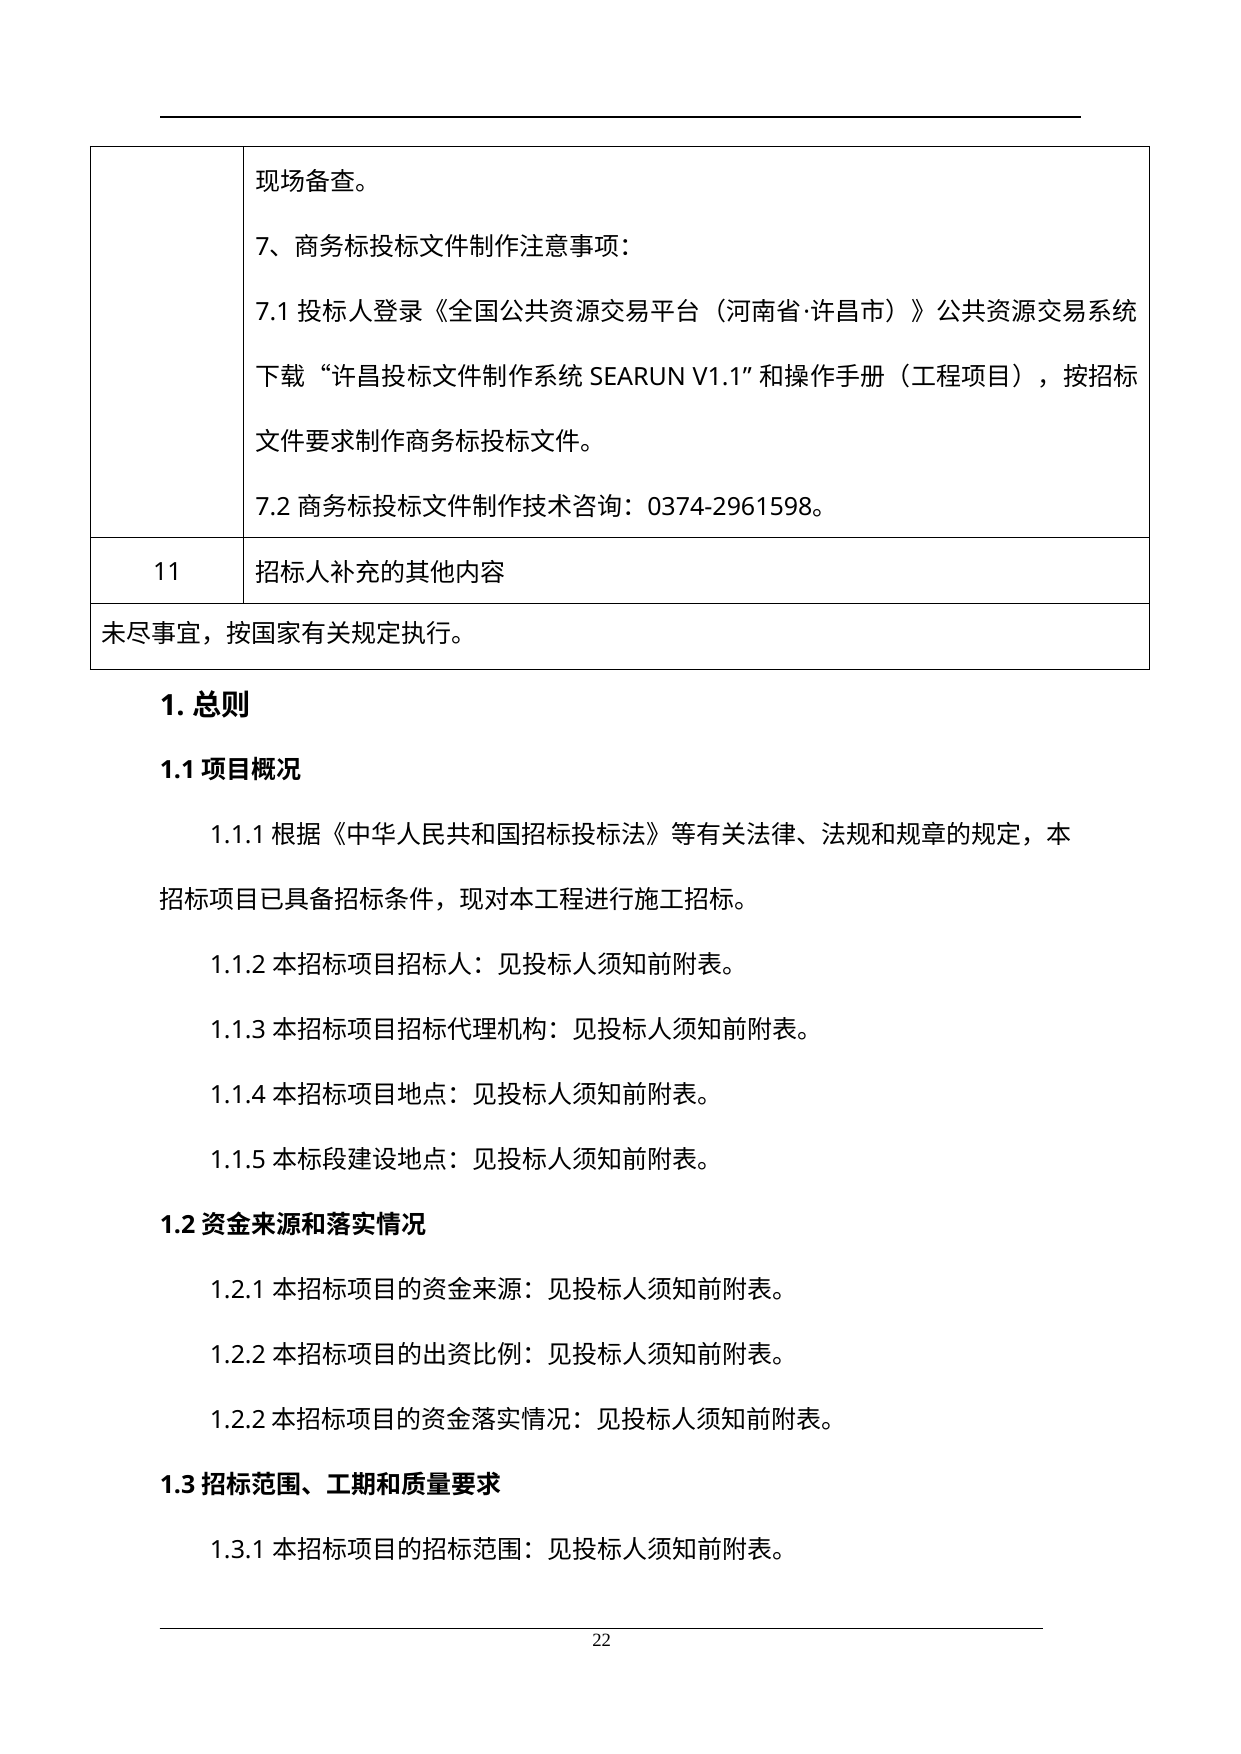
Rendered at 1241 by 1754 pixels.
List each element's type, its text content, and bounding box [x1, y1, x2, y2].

text 1.2 资金来源和落实情况 [159, 1190, 1081, 1255]
text 1. 总则 [159, 670, 1081, 735]
text 1.3.1 本招标项目的招标范围：见投标人须知前附表。 [159, 1515, 1081, 1580]
text 1.1.1根据《中华人民共和国招标投标法》等有关法律、法规和规章的规定，本招标项目已具备招标条件，现对本工程进行施工招标。 [159, 800, 1081, 930]
text 1.1.3 本招标项目招标代理机构：见投标人须知前附表。 [159, 995, 1081, 1060]
table_cell 11 [91, 538, 243, 603]
table_cell [91, 147, 243, 537]
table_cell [244, 147, 1149, 537]
text 1.1.5 本标段建设地点：见投标人须知前附表。 [159, 1125, 1081, 1190]
text 1.1.2 本招标项目招标人：见投标人须知前附表。 [159, 930, 1081, 995]
text 1.2.2本招标项目的资金落实情况：见投标人须知前附表。 [159, 1385, 1081, 1450]
table_cell 未尽事宜，按国家有关规定执行。 [91, 604, 1149, 669]
table_cell 招标人补充的其他内容 [244, 538, 1149, 603]
text 1.2.2 本招标项目的出资比例：见投标人须知前附表。 [159, 1320, 1081, 1385]
text 1.2.1 本招标项目的资金来源：见投标人须知前附表。 [159, 1255, 1081, 1320]
text 1.3 招标范围、工期和质量要求 [159, 1450, 1081, 1515]
text 1.1 项目概况 [159, 735, 1081, 800]
text 1.1.4 本招标项目地点：见投标人须知前附表。 [159, 1060, 1081, 1125]
